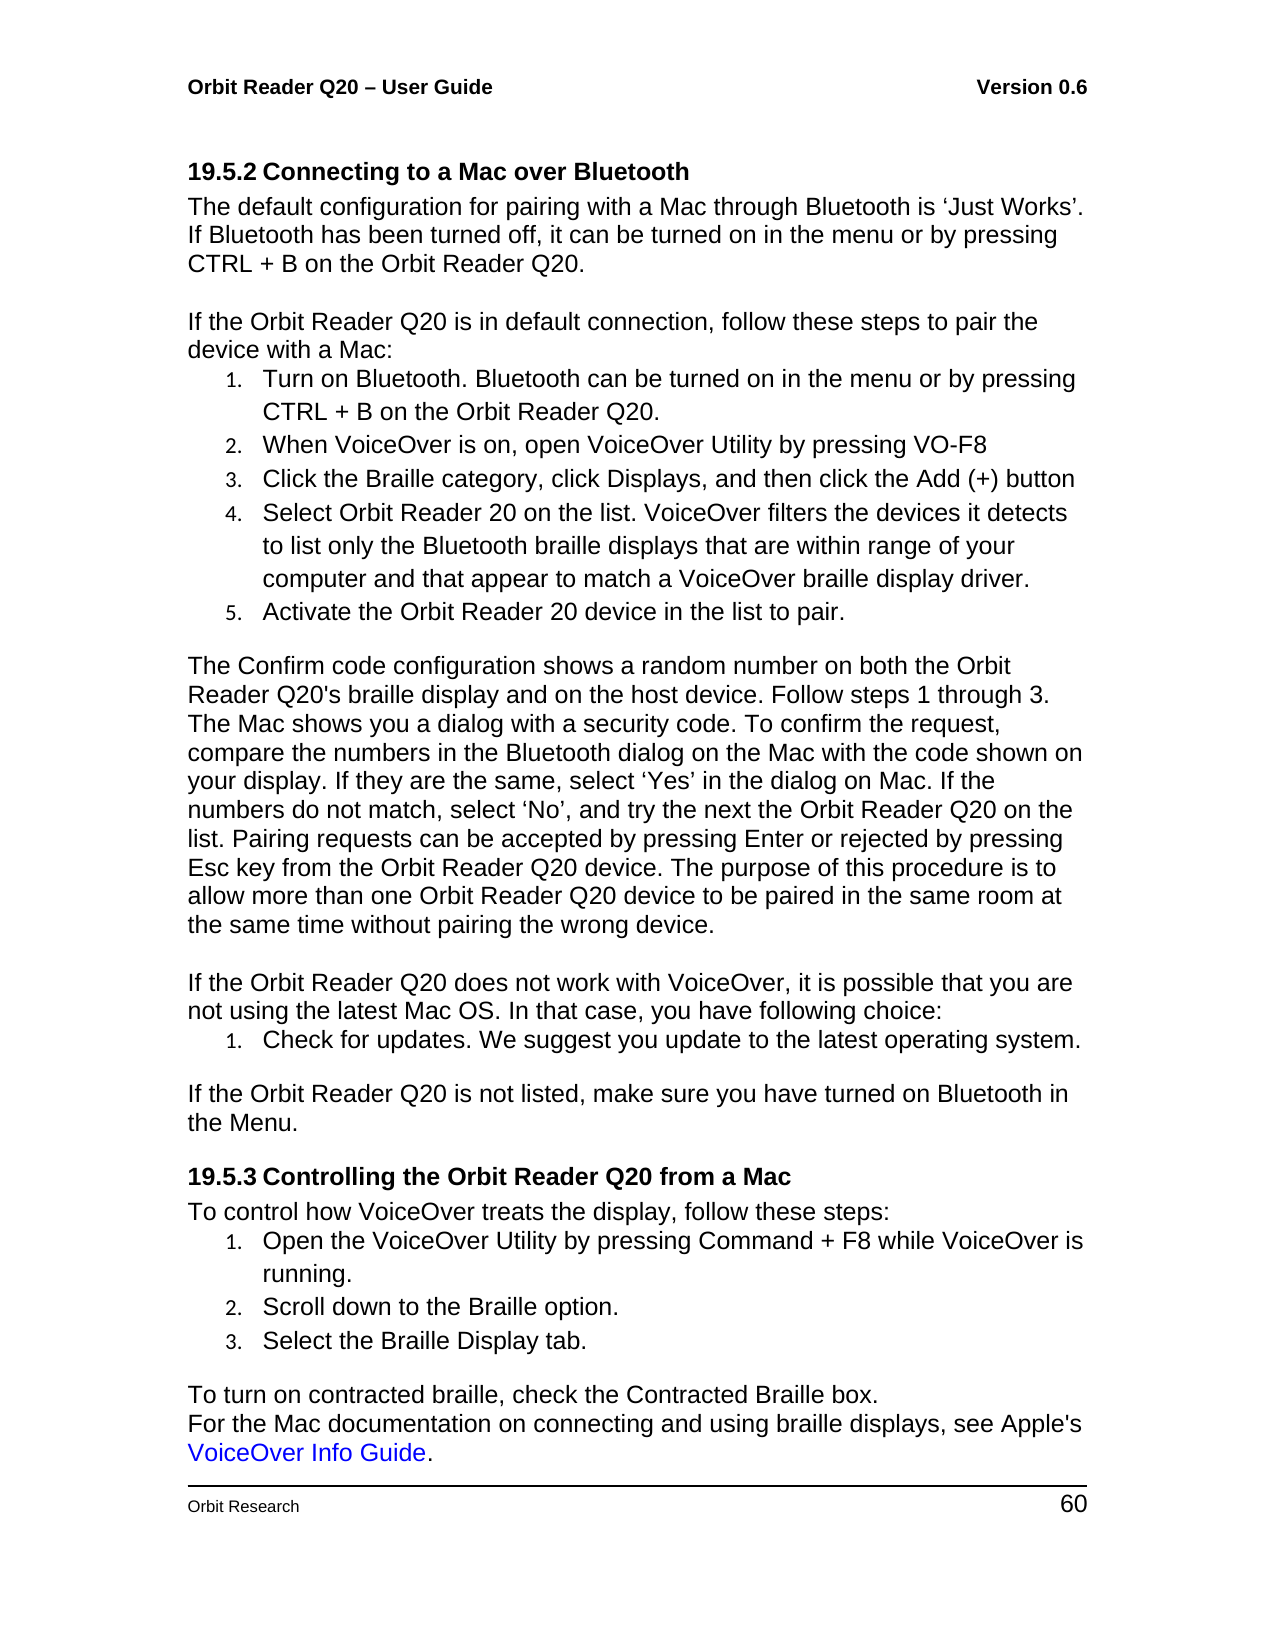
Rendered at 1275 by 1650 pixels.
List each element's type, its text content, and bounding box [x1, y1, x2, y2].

list When VoiceOver is on, open VoiceOver Utility by pressing VO-F8 [225, 430, 1087, 459]
subtitle Connecting to a Mac over Bluetooth [187, 156, 1087, 185]
text To turn on contracted braille, check the Contracted Braille box. [187, 1380, 1087, 1409]
text To control how VoiceOver treats the display, follow these steps: [187, 1197, 1087, 1226]
list Turn on Bluetooth. Bluetooth can be turned on in the menu or by pressing CTRL + B on the Orbit Reader Q20. [225, 364, 1087, 426]
list Activate the Orbit Reader 20 device in the list to pair. [225, 597, 1087, 626]
list Click the Braille category, click Displays, and then click the Add (+) button [225, 464, 1087, 493]
text If the Orbit Reader Q20 is not listed, make sure you have turned on Bluetooth in the Menu. [187, 1079, 1087, 1137]
list Select the Braille Display tab. [225, 1326, 1087, 1355]
text If the Orbit Reader Q20 does not work with VoiceOver, it is possible that you are not using the latest Mac OS. In that case, you have following choice: [187, 968, 1087, 1025]
subtitle Controlling the Orbit Reader Q20 from a Mac [187, 1162, 1087, 1191]
text If the Orbit Reader Q20 is in default connection, follow these steps to pair the device with a Mac: [187, 306, 1087, 364]
list Select Orbit Reader 20 on the list. VoiceOver filters the devices it detects to list only the Bluetooth braille displays that are within range of your computer and that appear to match a VoiceOver braille display driver. [225, 497, 1087, 593]
list Check for updates. We suggest you update to the latest operating system. [225, 1025, 1087, 1054]
list Scroll down to the Braille option. [225, 1292, 1087, 1321]
text The default configuration for pairing with a Mac through Bluetooth is ‘Just Works’. If Bluetooth has been turned off, it can be turned on in the menu or by pressing CTRL + B on the Orbit Reader Q20. [187, 191, 1087, 278]
list Open the VoiceOver Utility by pressing Command + F8 while VoiceOver is running. [225, 1226, 1087, 1288]
text For the Mac documentation on connecting and using braille displays, see Apple's VoiceOver Info Guide. [187, 1409, 1087, 1466]
text The Confirm code configuration shows a random number on both the Orbit Reader Q20's braille display and on the host device. Follow steps 1 through 3. The Mac shows you a dialog with a security code. To confirm the request, compare the numbers in the Bluetooth dialog on the Mac with the code shown on your display. If they are the same, select ‘Yes’ in the dialog on Mac. If the numbers do not match, select ‘No’, and try the next the Orbit Reader Q20 on the list. Pairing requests can be accepted by pressing Enter or rejected by pressing Esc key from the Orbit Reader Q20 device. The purpose of this procedure is to allow more than one Orbit Reader Q20 device to be paired in the same room at the same time without pairing the wrong device. [187, 651, 1087, 939]
